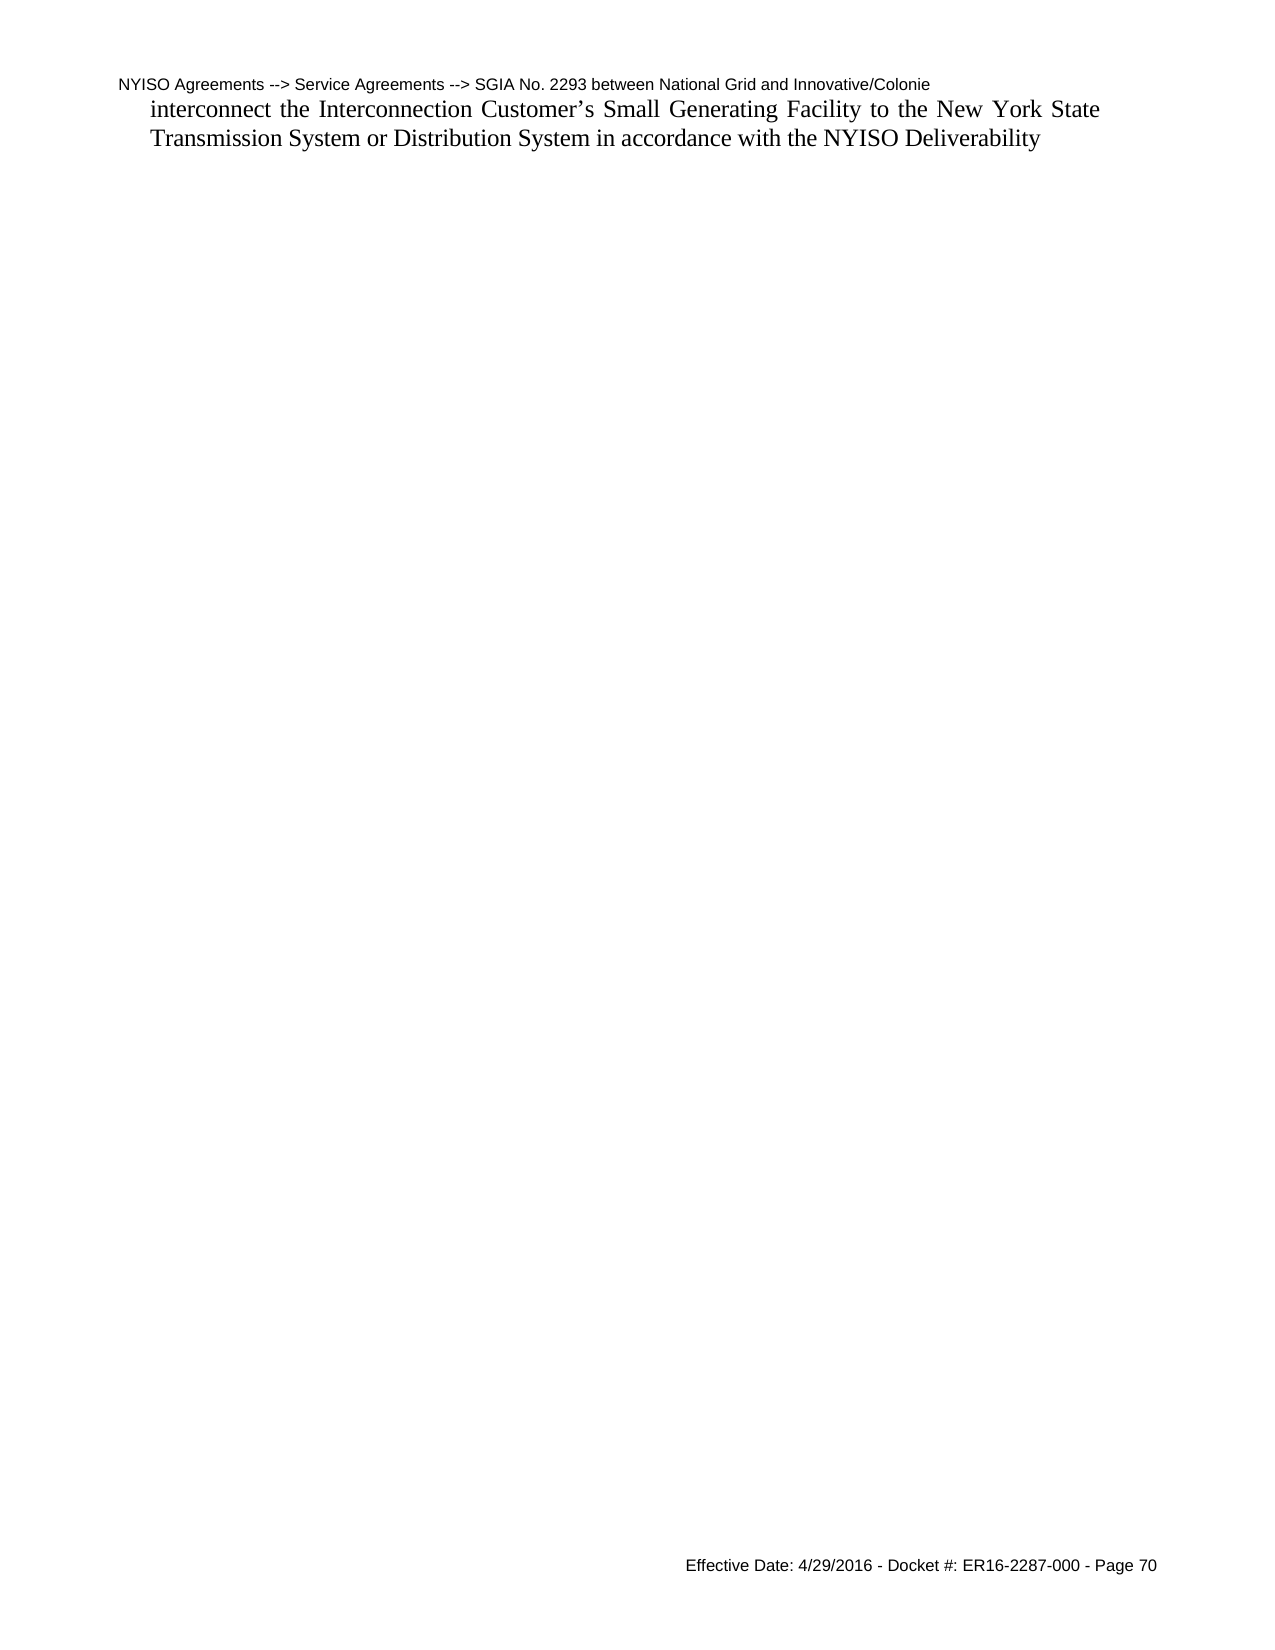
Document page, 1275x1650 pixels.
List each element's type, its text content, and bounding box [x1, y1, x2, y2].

text interconnect the Interconnection Customer’s Small Generating Facility to the New York State Transmission System or Distribution System in accordance with the NYISO Deliverability [150, 94, 1109, 152]
